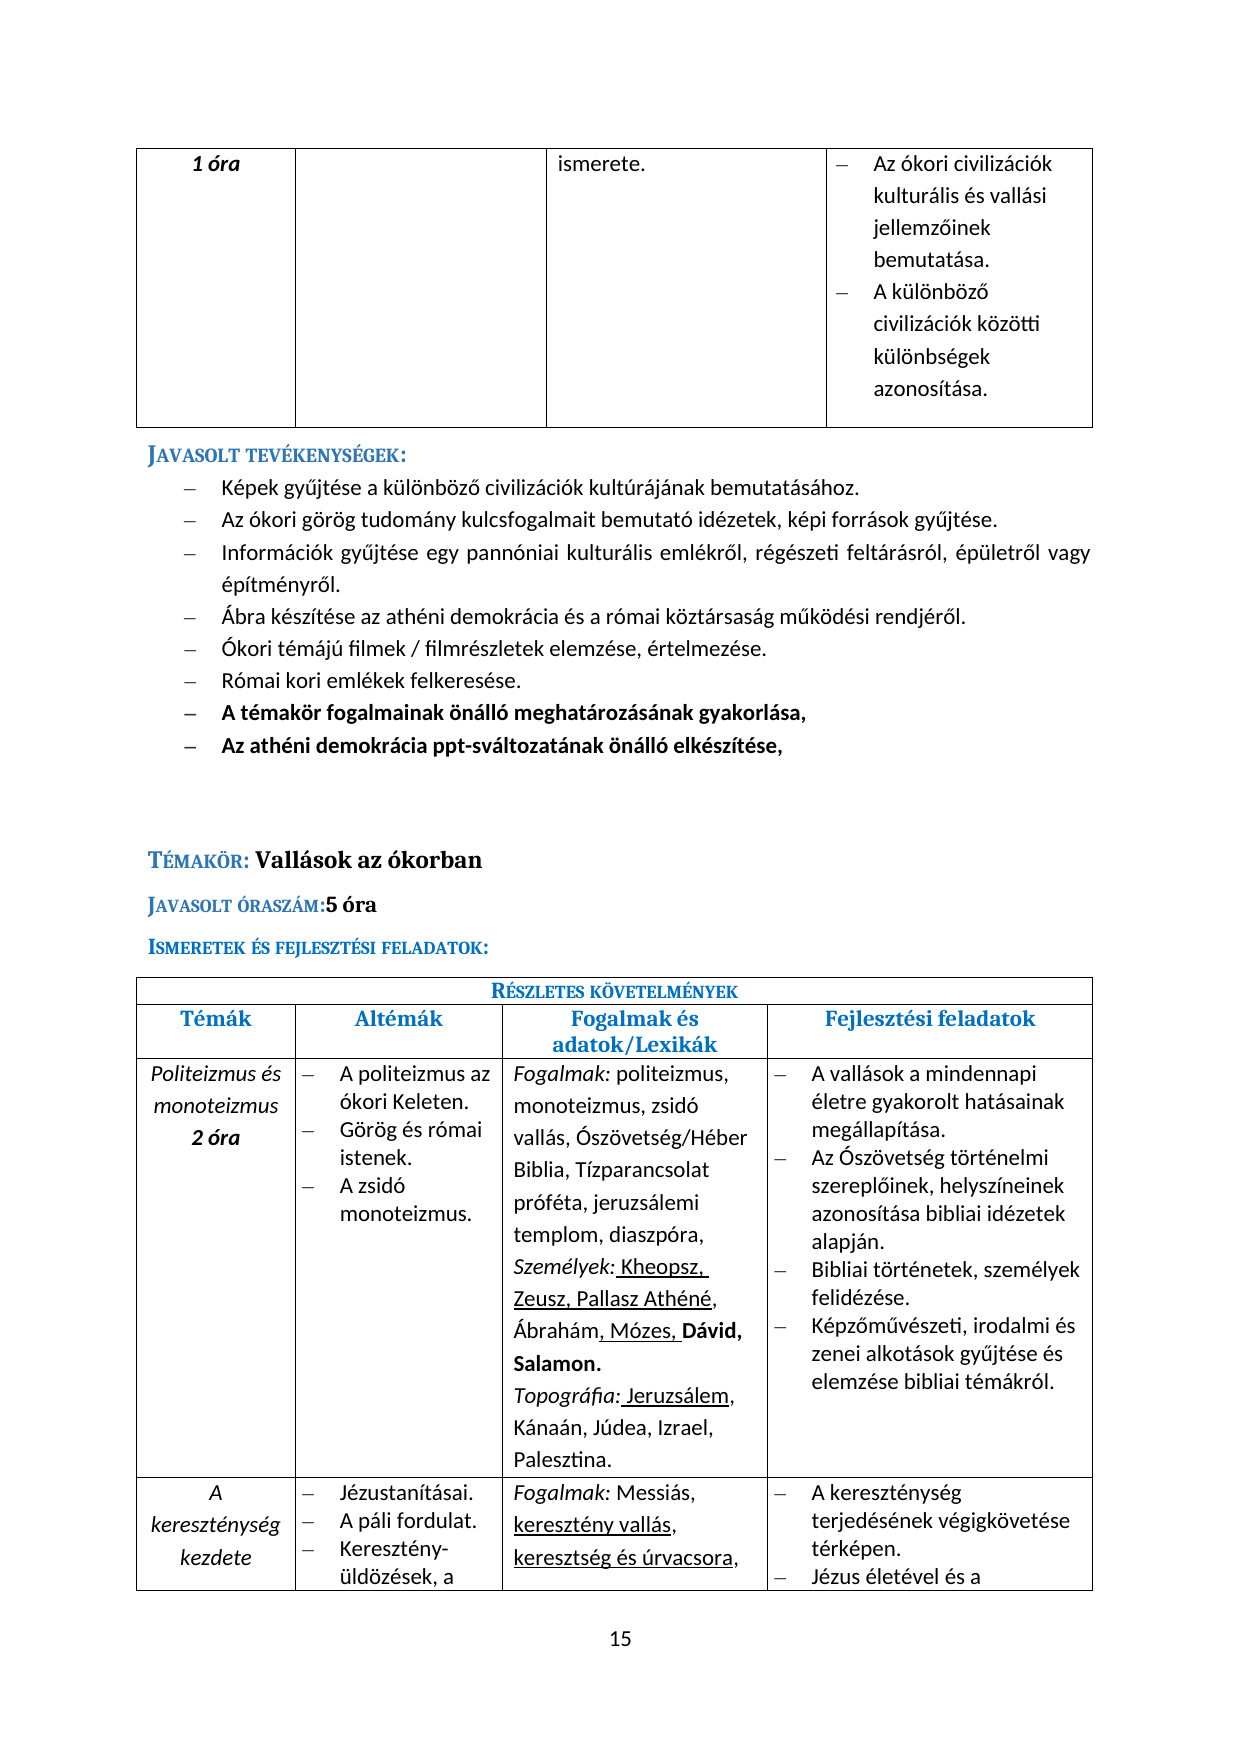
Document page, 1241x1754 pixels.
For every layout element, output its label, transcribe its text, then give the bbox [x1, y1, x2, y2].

table_cell A vallások a mindennapi életre gyakorolt hatásainak megállapítása. Az Ószövetség történelmi szereplőinek, helyszíneinek azonosítása bibliai idézetek alapján. Bibliai történetek, személyek felidézése. Képzőművészeti, irodalmi és zenei alkotások gyűjtése és elemzése bibliai témákról. [768, 1059, 1092, 1477]
list Képek gyűjtése a különböző civilizációk kultúrájának bemutatásához. [184, 473, 1093, 501]
list Információk gyűjtése egy pannóniai kulturális emlékről, régészeti feltárásról, épületről vagy építményről. [184, 538, 1093, 598]
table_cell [296, 1478, 502, 1590]
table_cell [547, 149, 826, 427]
list Az ókori görög tudomány kulcsfogalmait bemutató idézetek, képi források gyűjtése. [184, 505, 1093, 533]
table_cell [768, 1478, 1092, 1590]
text Ismeretek és fejlesztési feladatok: [148, 934, 1093, 961]
table_header Részletes követelmények [137, 978, 1092, 1004]
list Római kori emlékek felkeresése. [184, 666, 1093, 694]
table_cell Fejlesztési feladatok [768, 1005, 1092, 1058]
table_cell A politeizmus az ókori Keleten. Görög és római istenek. A zsidó monoteizmus. [296, 1059, 502, 1477]
table_cell Altémák [296, 1005, 502, 1058]
text Javasolt tevékenységek: [148, 440, 1093, 469]
list Az athéni demokrácia ppt-sváltozatának önálló elkészítése, [184, 731, 1093, 759]
list Ókori témájú filmek / filmrészletek elemzése, értelmezése. [184, 634, 1093, 662]
table_cell Fogalmak: politeizmus, monoteizmus, zsidó vallás, Ószövetség/Héber Biblia, Tízparancsolat próféta, jeruzsálemi templom, diaszpóra, Személyek: Kheopsz, Zeusz, Pallasz Athéné, Ábrahám, Mózes, Dávid, Salamon. Topográfia: Jeruzsálem, Kánaán, Júdea, Izrael, Palesztina. [503, 1059, 767, 1477]
text Javasolt óraszám:5 óra [148, 891, 1093, 918]
table_cell Témák [137, 1005, 295, 1058]
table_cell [503, 1478, 767, 1590]
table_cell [137, 149, 295, 427]
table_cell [827, 149, 1092, 427]
table_cell Fogalmak és adatok/Lexikák [503, 1005, 767, 1058]
list A témakör fogalmainak önálló meghatározásának gyakorlása, [184, 698, 1093, 727]
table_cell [137, 1478, 295, 1590]
text Témakör: Vallások az ókorban [148, 846, 1093, 875]
table_cell [296, 149, 546, 427]
table_cell Politeizmus és monoteizmus 2 óra [137, 1059, 295, 1477]
list Ábra készítése az athéni demokrácia és a római köztársaság működési rendjéről. [184, 602, 1093, 630]
